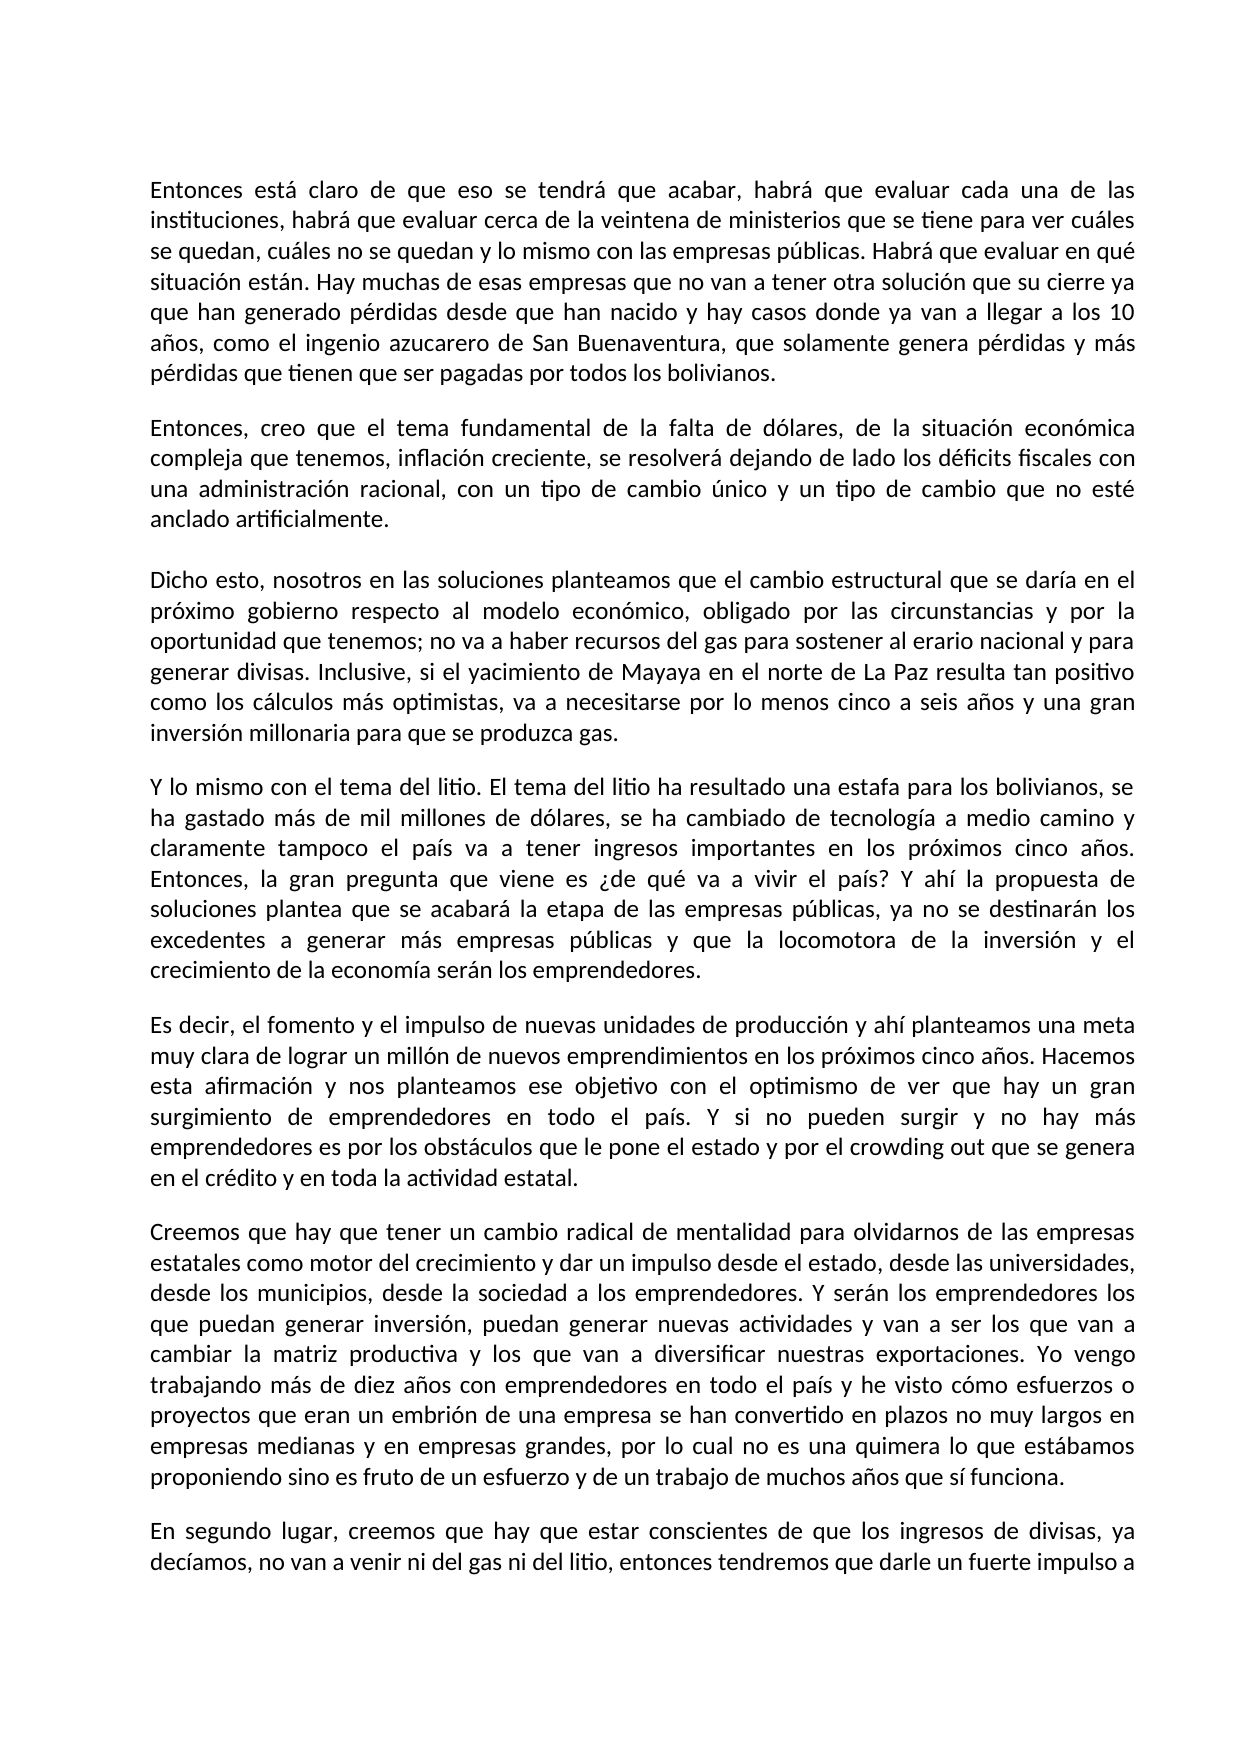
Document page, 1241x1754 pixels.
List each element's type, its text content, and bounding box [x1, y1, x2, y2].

text Entonces, creo que el tema fundamental de la falta de dólares, de la situación económica compleja que tenemos, inflación creciente, se resolverá dejando de lado los déficits fiscales con una administración racional, con un tipo de cambio único y un tipo de cambio que no esté anclado artificialmente. [150, 412, 1137, 534]
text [150, 1515, 1137, 1576]
text Entonces está claro de que eso se tendrá que acabar, habrá que evaluar cada una de las instituciones, habrá que evaluar cerca de la veintena de ministerios que se tiene para ver cuáles se quedan, cuáles no se quedan y lo mismo con las empresas públicas. Habrá que evaluar en qué situación están. Hay muchas de esas empresas que no van a tener otra solución que su cierre ya que han generado pérdidas desde que han nacido y hay casos donde ya van a llegar a los 10 años, como el ingenio azucarero de San Buenaventura, que solamente genera pérdidas y más pérdidas que tienen que ser pagadas por todos los bolivianos. [150, 174, 1137, 388]
text Y lo mismo con el tema del litio. El tema del litio ha resultado una estafa para los bolivianos, se ha gastado más de mil millones de dólares, se ha cambiado de tecnología a medio camino y claramente tampoco el país va a tener ingresos importantes en los próximos cinco años. Entonces, la gran pregunta que viene es ¿de qué va a vivir el país? Y ahí la propuesta de soluciones plantea que se acabará la etapa de las empresas públicas, ya no se destinarán los excedentes a generar más empresas públicas y que la locomotora de la inversión y el crecimiento de la economía serán los emprendedores. [150, 772, 1137, 985]
text Dicho esto, nosotros en las soluciones planteamos que el cambio estructural que se daría en el próximo gobierno respecto al modelo económico, obligado por las circunstancias y por la oportunidad que tenemos; no va a haber recursos del gas para sostener al erario nacional y para generar divisas. Inclusive, si el yacimiento de Mayaya en el norte de La Paz resulta tan positivo como los cálculos más optimistas, va a necesitarse por lo menos cinco a seis años y una gran inversión millonaria para que se produzca gas. [150, 564, 1137, 747]
text Creemos que hay que tener un cambio radical de mentalidad para olvidarnos de las empresas estatales como motor del crecimiento y dar un impulso desde el estado, desde las universidades, desde los municipios, desde la sociedad a los emprendedores. Y serán los emprendedores los que puedan generar inversión, puedan generar nuevas actividades y van a ser los que van a cambiar la matriz productiva y los que van a diversificar nuestras exportaciones. Yo vengo trabajando más de diez años con emprendedores en todo el país y he visto cómo esfuerzos o proyectos que eran un embrión de una empresa se han convertido en plazos no muy largos en empresas medianas y en empresas grandes, por lo cual no es una quimera lo que estábamos proponiendo sino es fruto de un esfuerzo y de un trabajo de muchos años que sí funciona. [150, 1216, 1137, 1491]
text Es decir, el fomento y el impulso de nuevas unidades de producción y ahí planteamos una meta muy clara de lograr un millón de nuevos emprendimientos en los próximos cinco años. Hacemos esta afirmación y nos planteamos ese objetivo con el optimismo de ver que hay un gran surgimiento de emprendedores en todo el país. Y si no pueden surgir y no hay más emprendedores es por los obstáculos que le pone el estado y por el crowding out que se genera en el crédito y en toda la actividad estatal. [150, 1009, 1137, 1192]
